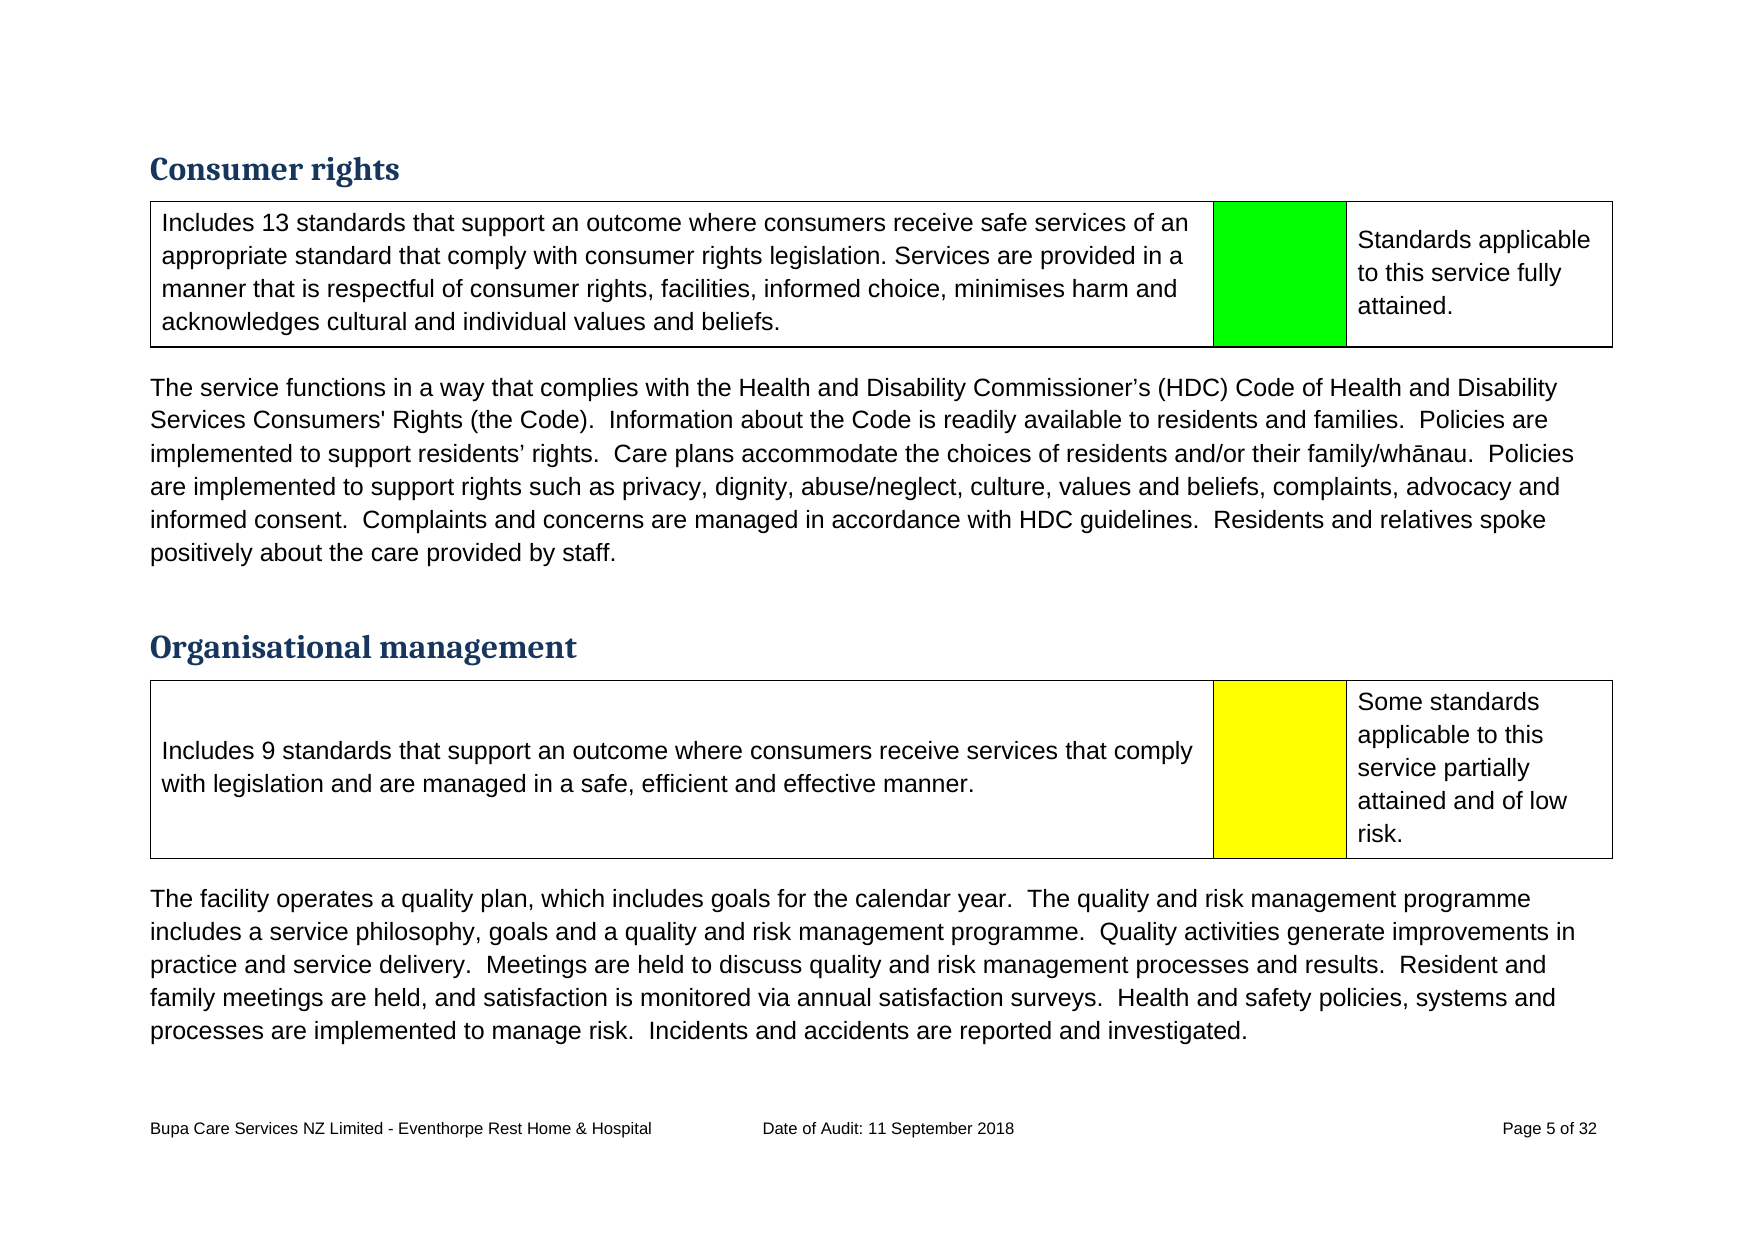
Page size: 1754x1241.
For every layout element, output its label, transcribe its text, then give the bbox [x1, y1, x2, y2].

table_header Some standards applicable to this service partially attained and of low risk. [1347, 681, 1612, 858]
table_header [1214, 202, 1346, 346]
text The service functions in a way that complies with the Health and Disability Commissioner’s (HDC) Code of Health and Disability Services Consumers' Rights (the Code). Information about the Code is readily available to residents and families. Policies are implemented to support residents’ rights. Care plans accommodate the choices of residents and/or their family/whānau. Policies are implemented to support rights such as privacy, dignity, abuse/neglect, culture, values and beliefs, complaints, advocacy and informed consent. Complaints and concerns are managed in accordance with HDC guidelines. Residents and relatives spoke positively about the care provided by staff. [150, 372, 1604, 566]
table_header Includes 9 standards that support an outcome where consumers receive services that comply with legislation and are managed in a safe, efficient and effective manner. [151, 681, 1213, 858]
subtitle Organisational management [150, 629, 1604, 667]
table_header Includes 13 standards that support an outcome where consumers receive safe services of an appropriate standard that comply with consumer rights legislation. Services are provided in a manner that is respectful of consumer rights, facilities, informed choice, minimises harm and acknowledges cultural and individual values and beliefs. [151, 202, 1213, 346]
text The facility operates a quality plan, which includes goals for the calendar year. The quality and risk management programme includes a service philosophy, goals and a quality and risk management programme. Quality activities generate improvements in practice and service delivery. Meetings are held to discuss quality and risk management processes and results. Resident and family meetings are held, and satisfaction is monitored via annual satisfaction surveys. Health and safety policies, systems and processes are implemented to manage risk. Incidents and accidents are reported and investigated. [150, 884, 1604, 1045]
table_header Standards applicable to this service fully attained. [1347, 202, 1612, 346]
subtitle Consumer rights [150, 150, 1604, 188]
table_header [1214, 681, 1346, 858]
